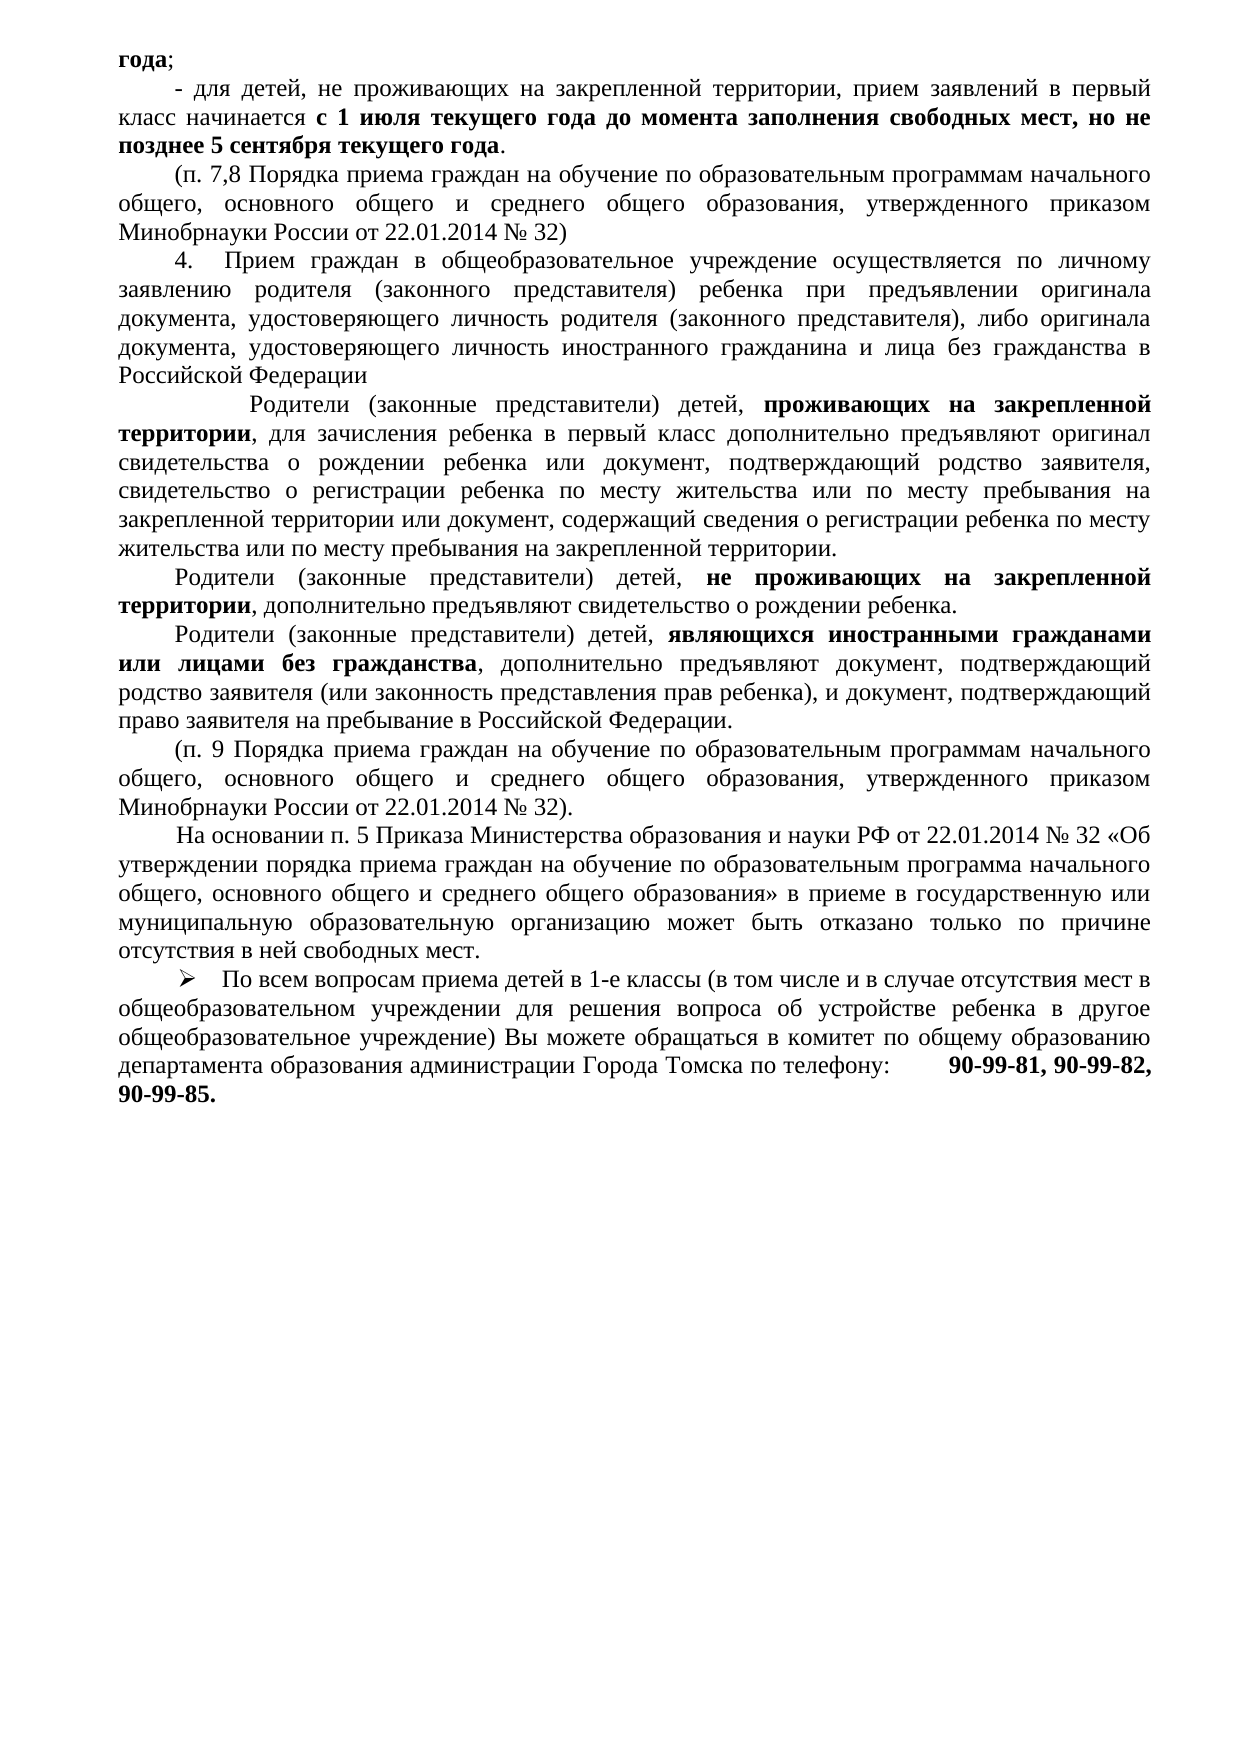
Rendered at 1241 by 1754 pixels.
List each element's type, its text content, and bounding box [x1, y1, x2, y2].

list По всем вопросам приема детей в 1-е классы (в том числе и в случае отсутствия мест в общеобразовательном учреждении для решения вопроса об устройстве ребенка в другое общеобразовательное учреждение) Вы можете обращаться в комитет по общему образованию департамента образования администрации Города Томска по телефону: 90-99-81, 90-99-82, 90-99-85. [118, 964, 1152, 1108]
text Родители (законные представители) детей, не проживающих на закрепленной территории, дополнительно предъявляют свидетельство о рождении ребенка. [118, 562, 1152, 619]
text (п. 7,8 Порядка приема граждан на обучение по образовательным программам начального общего, основного общего и среднего общего образования, утвержденного приказом Минобрнауки России от 22.01.2014 № 32) [118, 159, 1152, 246]
list На основании п. 5 Приказа Министерства образования и науки РФ от 22.01.2014 № 32 «Об утверждении порядка приема граждан на обучение по образовательным программа начального общего, основного общего и среднего общего образования» в приеме в государственную или муниципальную образовательную организацию может быть отказано только по причине отсутствия в ней свободных мест. [118, 821, 1152, 964]
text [118, 44, 1152, 73]
text Родители (законные представители) детей, являющихся иностранными гражданами или лицами без гражданства, дополнительно предъявляют документ, подтверждающий родство заявителя (или законность представления прав ребенка), и документ, подтверждающий право заявителя на пребывание в Российской Федерации. [118, 619, 1152, 734]
text - для детей, не проживающих на закрепленной территории, прием заявлений в первый класс начинается с 1 июля текущего года до момента заполнения свободных мест, но не позднее 5 сентября текущего года. [118, 73, 1152, 159]
text (п. 9 Порядка приема граждан на обучение по образовательным программам начального общего, основного общего и среднего общего образования, утвержденного приказом Минобрнауки России от 22.01.2014 № 32). [118, 734, 1152, 821]
text 4. Прием граждан в общеобразовательное учреждение осуществляется по личному заявлению родителя (законного представителя) ребенка при предъявлении оригинала документа, удостоверяющего личность родителя (законного представителя), либо оригинала документа, удостоверяющего личность иностранного гражданина и лица без гражданства в Российской Федерации [118, 246, 1152, 389]
text Родители (законные представители) детей, проживающих на закрепленной территории, для зачисления ребенка в первый класс дополнительно предъявляют оригинал свидетельства о рождении ребенка или документ, подтверждающий родство заявителя, свидетельство о регистрации ребенка по месту жительства или по месту пребывания на закрепленной территории или документ, содержащий сведения о регистрации ребенка по месту жительства или по месту пребывания на закрепленной территории. [118, 389, 1152, 562]
